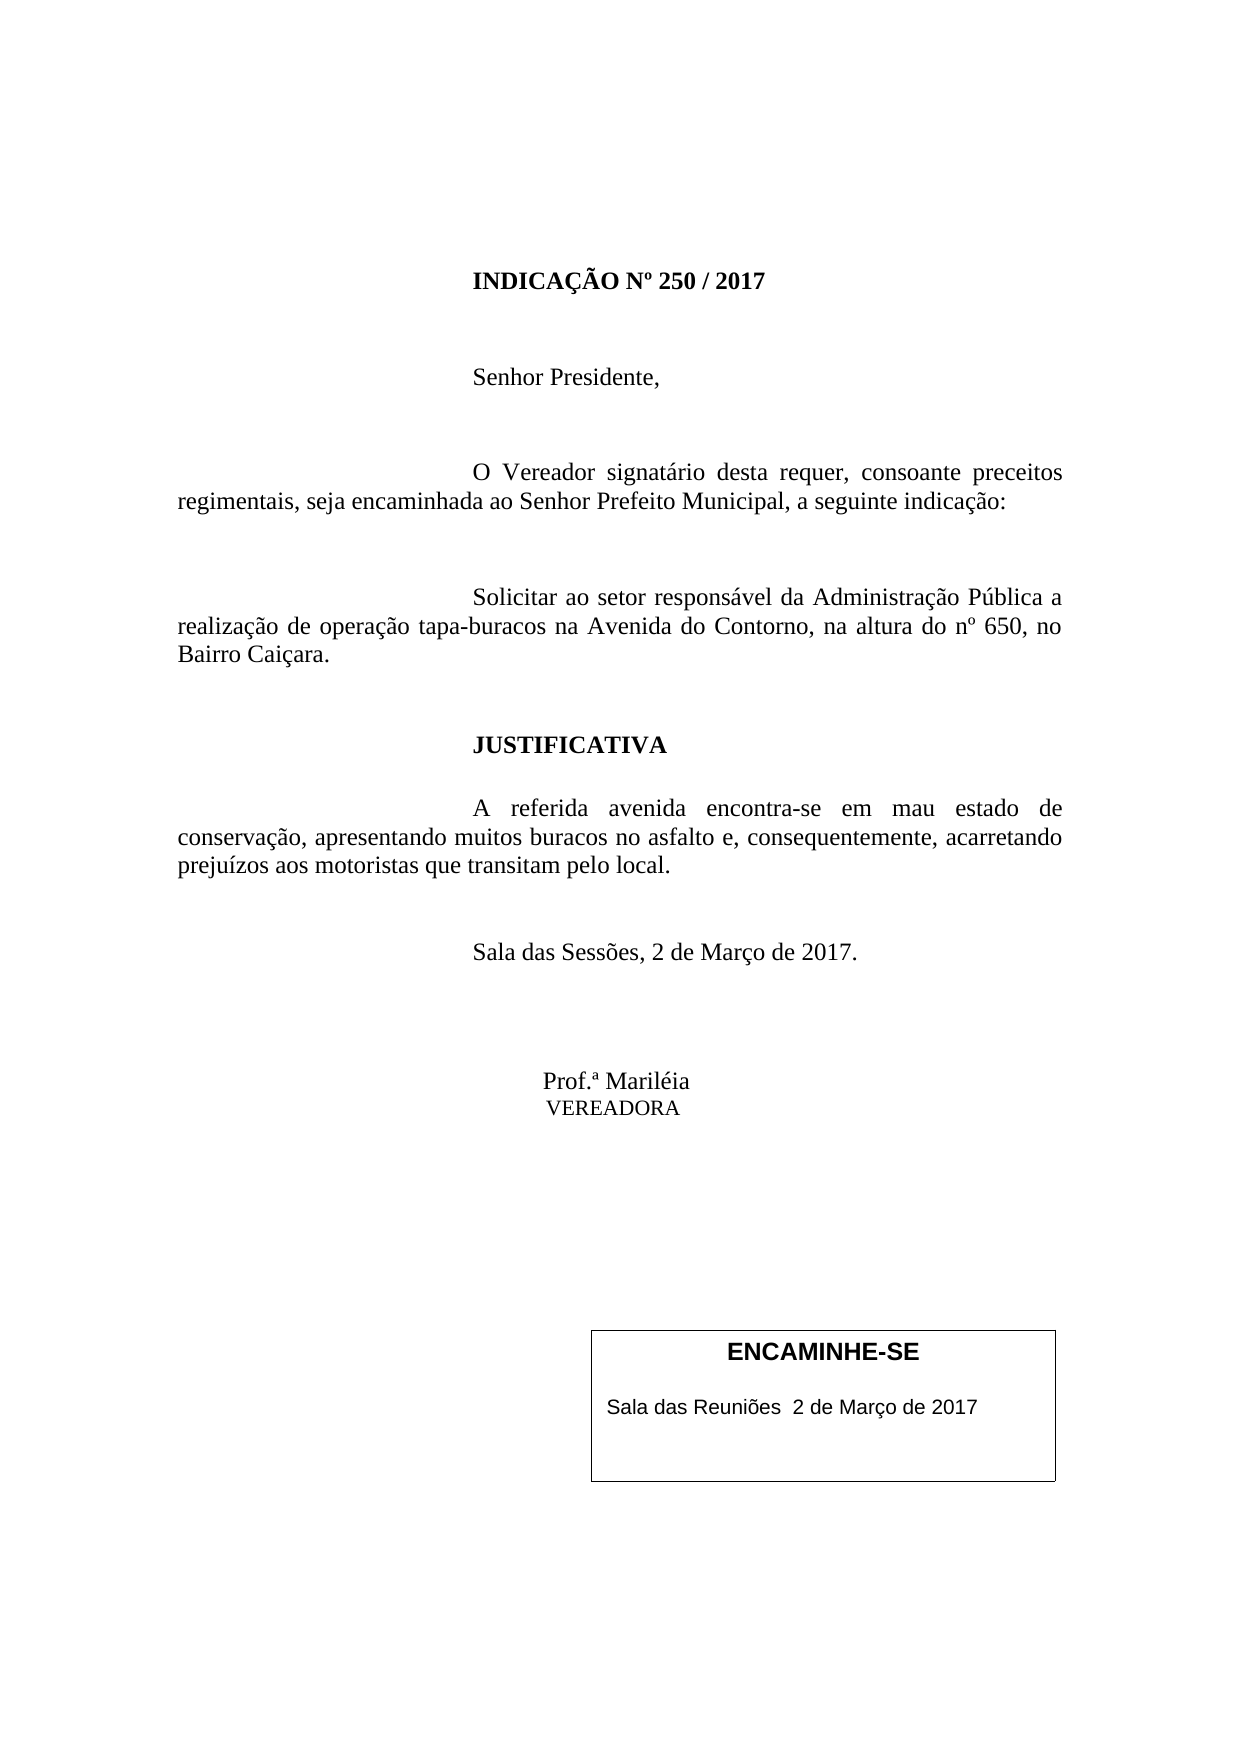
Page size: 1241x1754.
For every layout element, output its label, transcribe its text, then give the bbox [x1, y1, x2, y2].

text INDICAÇÃO Nº 250 / 2017 [472, 266, 1063, 294]
table_cell VEREADORA [170, 1095, 1056, 1124]
text Sala das Sessões, 2 de Março de 2017. [472, 937, 1063, 965]
text O Vereador signatário desta requer, consoante preceitos regimentais, seja encaminhada ao Senhor Prefeito Municipal, a seguinte indicação: [177, 457, 1063, 515]
text A referida avenida encontra-se em mau estado de conservação, apresentando muitos buracos no asfalto e, consequentemente, acarretando prejuízos aos motoristas que transitam pelo local. [177, 793, 1063, 879]
text Senhor Presidente, [472, 362, 1063, 390]
table_header Prof.ª Mariléia [170, 1066, 1056, 1095]
text Solicitar ao setor responsável da Administração Pública a realização de operação tapa-buracos na Avenida do Contorno, na altura do nº 650, no Bairro Caiçara. [177, 582, 1063, 668]
text JUSTIFICATIVA [177, 731, 1004, 759]
